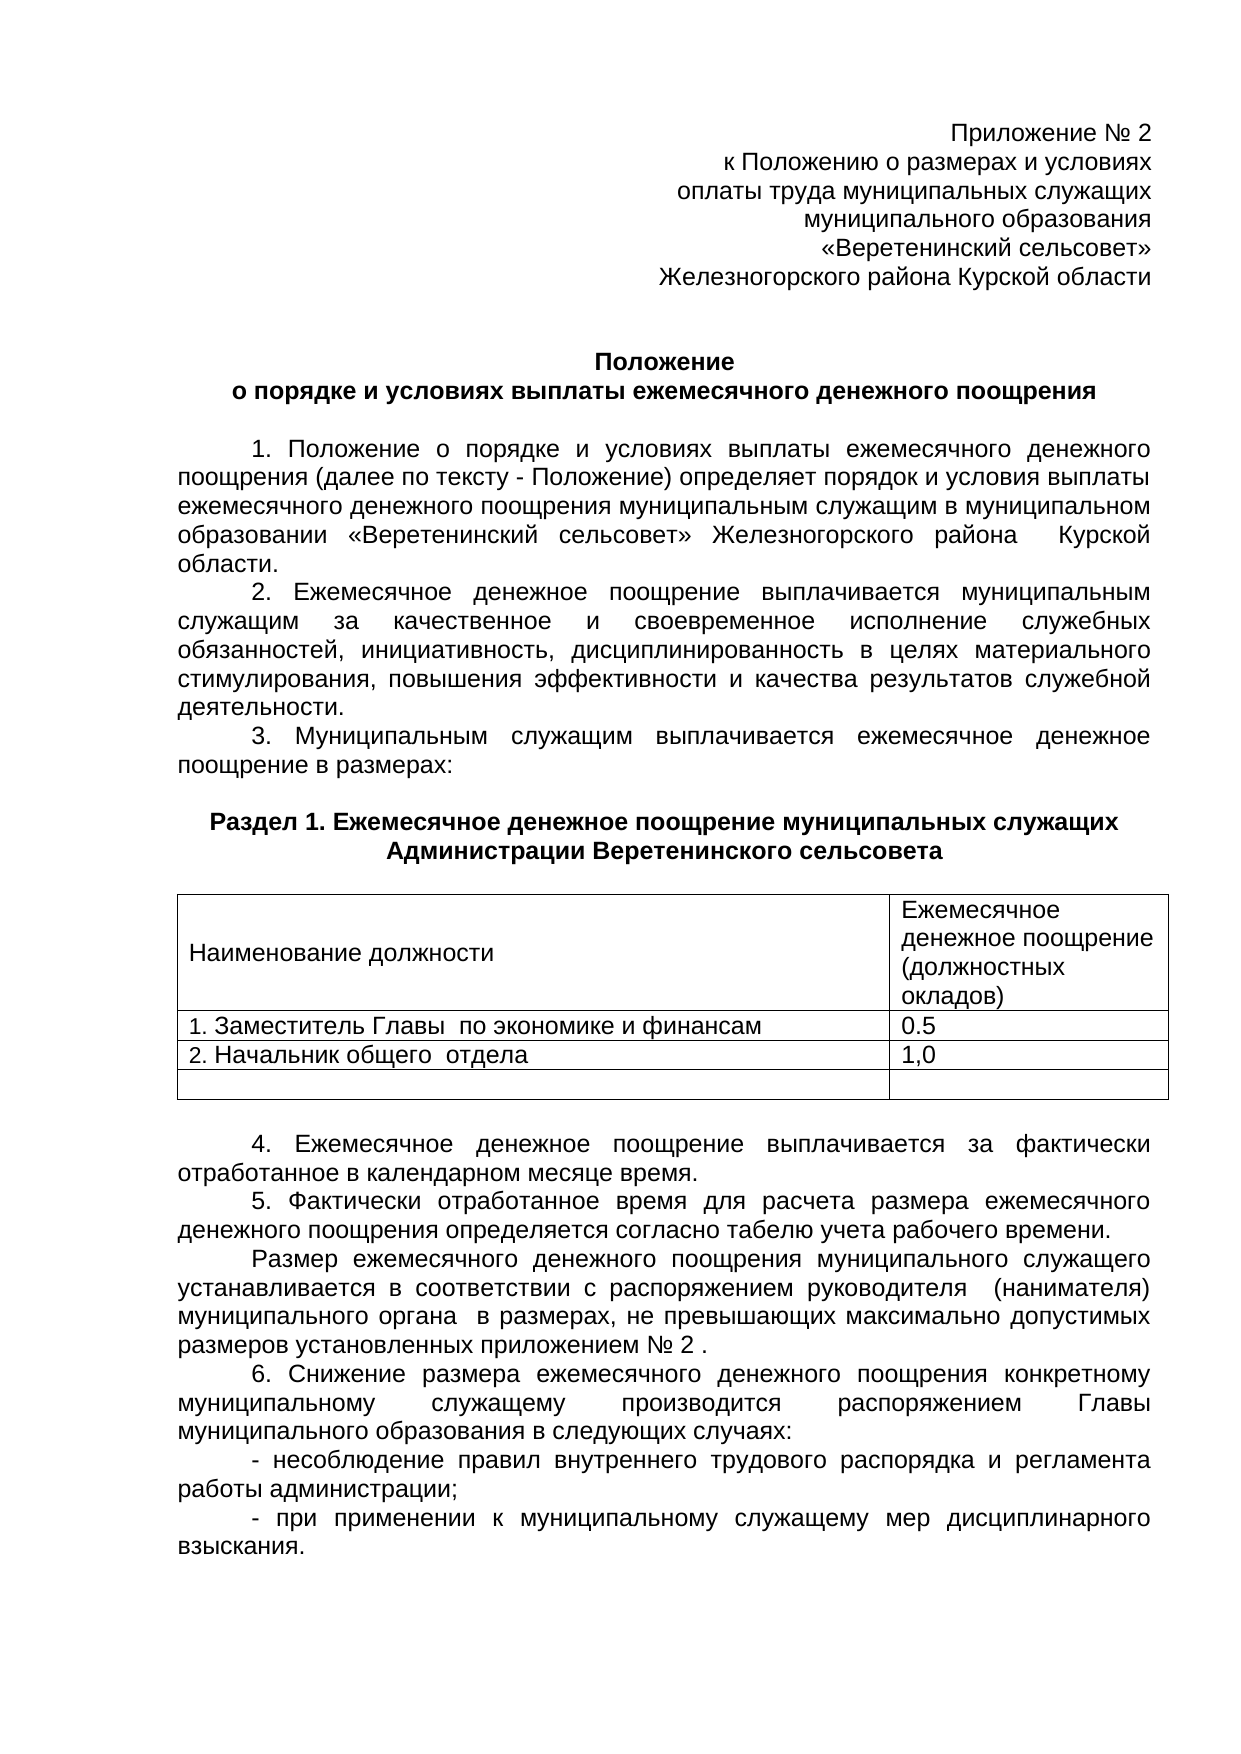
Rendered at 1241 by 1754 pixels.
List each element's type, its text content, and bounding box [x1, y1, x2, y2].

table_cell 1,0 [890, 1041, 1168, 1069]
text к Положению о размерах и условиях оплаты труда муниципальных служащих муниципального образования «Веретенинский сельсовет» Железногорского района Курской области [635, 147, 1152, 291]
text - при применении к муниципальному служащему мер дисциплинарного взыскания. [177, 1503, 1152, 1560]
text Приложение № 2 [635, 118, 1152, 147]
text Положение о порядке и условиях выплаты ежемесячного денежного поощрения [177, 347, 1152, 405]
text 3. Муниципальным служащим выплачивается ежемесячное денежное поощрение в размерах: [177, 721, 1152, 779]
text 1. Положение о порядке и условиях выплаты ежемесячного денежного поощрения (далее по тексту - Положение) определяет порядок и условия выплаты ежемесячного денежного поощрения муниципальным служащим в муниципальном образовании «Веретенинский сельсовет» Железногорского района Курской области. [177, 434, 1152, 577]
text Размер ежемесячного денежного поощрения муниципального служащего устанавливается в соответствии с распоряжением руководителя (нанимателя) муниципального органа в размерах, не превышающих максимально допустимых размеров установленных приложением № 2 . [177, 1244, 1152, 1359]
text 4. Ежемесячное денежное поощрение выплачивается за фактически отработанное в календарном месяце время. [177, 1129, 1152, 1186]
table_header Наименование должности [178, 895, 889, 1010]
table_cell [178, 1070, 889, 1099]
text Раздел 1. Ежемесячное денежное поощрение муниципальных служащих Администрации Веретенинского сельсовета [177, 807, 1152, 865]
text 2. Ежемесячное денежное поощрение выплачивается муниципальным служащим за качественное и своевременное исполнение служебных обязанностей, инициативность, дисциплинированность в целях материального стимулирования, повышения эффективности и качества результатов служебной деятельности. [177, 577, 1152, 721]
table_cell 1. Заместитель Главы по экономике и финансам [178, 1011, 889, 1039]
table_cell 0.5 [890, 1011, 1168, 1039]
text 6. Снижение размера ежемесячного денежного поощрения конкретному муниципальному служащему производится распоряжением Главы муниципального образования в следующих случаях: [177, 1359, 1152, 1445]
table_cell 2. Начальник общего отдела [178, 1041, 889, 1069]
table_cell [890, 1070, 1168, 1099]
text - несоблюдение правил внутреннего трудового распорядка и регламента работы администрации; [177, 1445, 1152, 1503]
table_header Ежемесячное денежное поощрение (должностных окладов) [890, 895, 1168, 1010]
text 5. Фактически отработанное время для расчета размера ежемесячного денежного поощрения определяется согласно табелю учета рабочего времени. [177, 1186, 1152, 1244]
